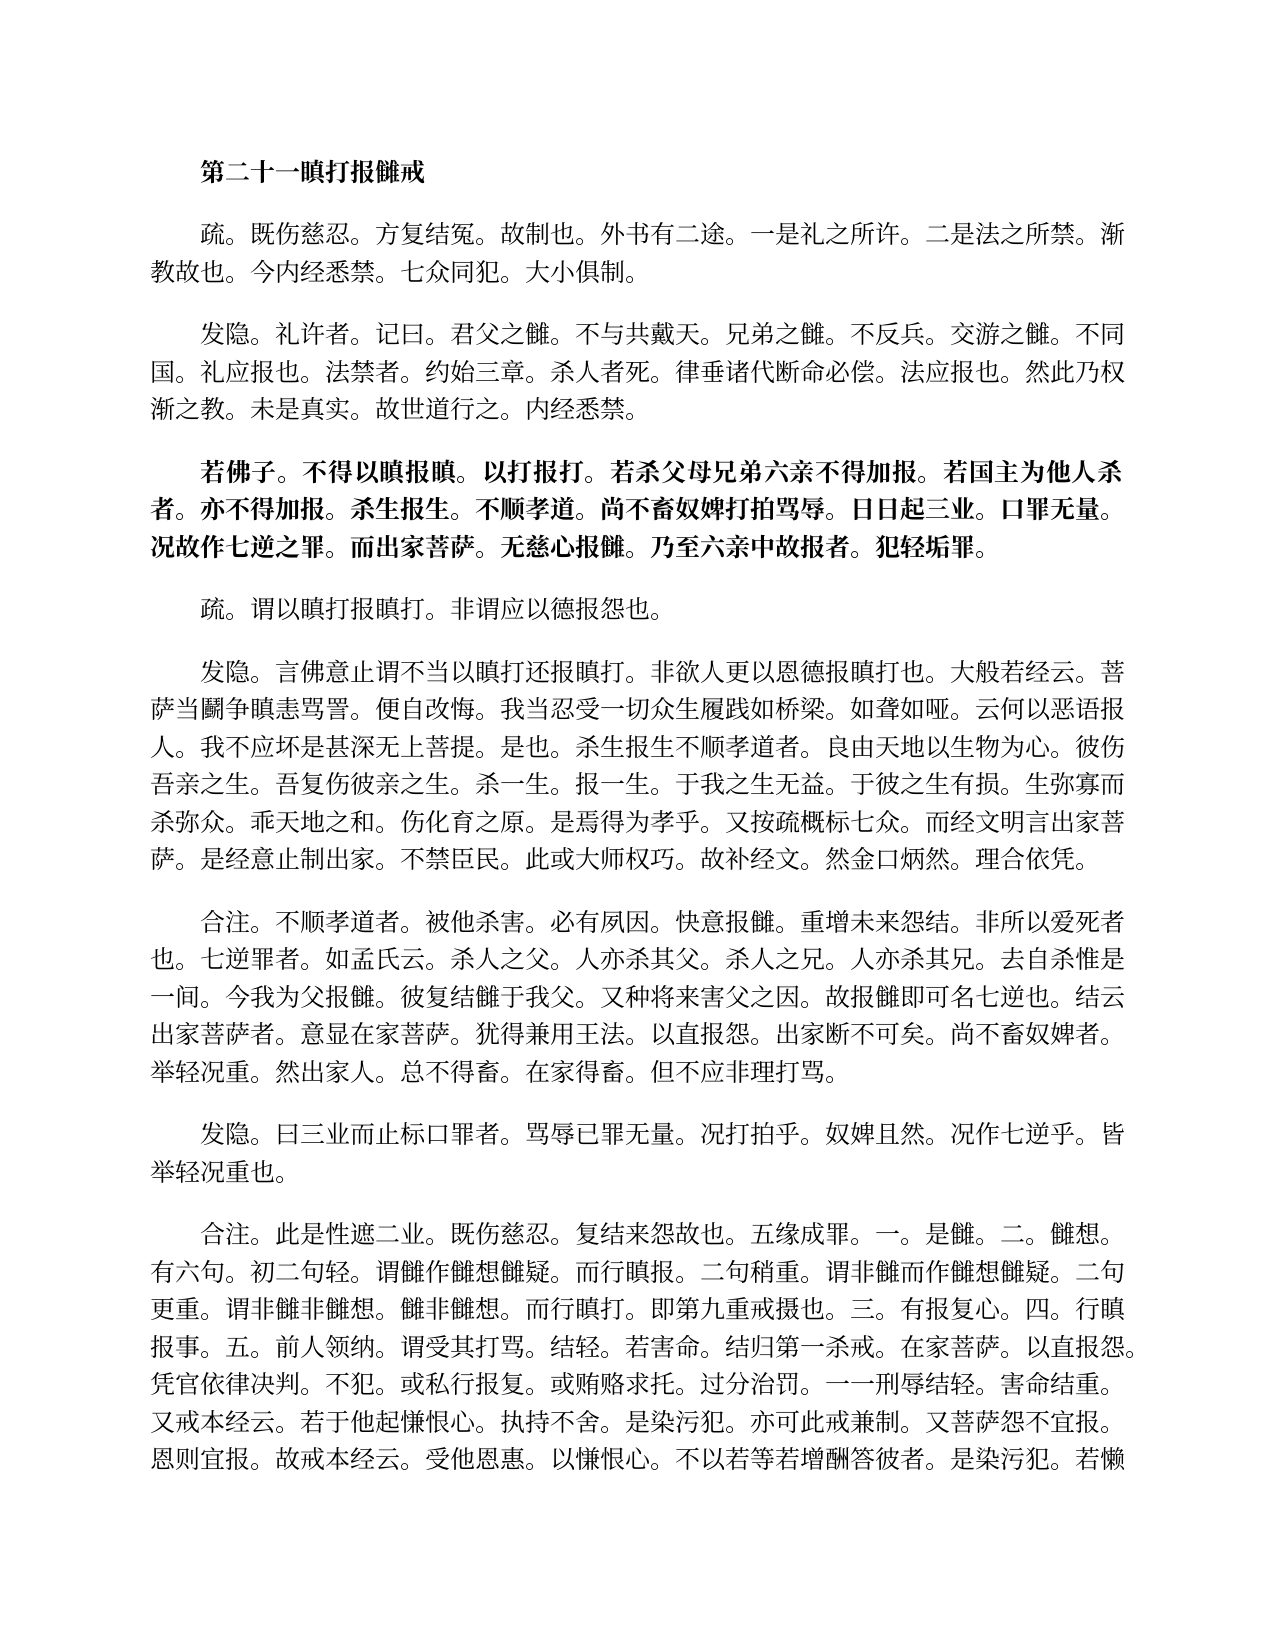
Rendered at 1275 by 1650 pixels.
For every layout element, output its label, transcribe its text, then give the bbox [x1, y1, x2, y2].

text 发隐。言佛意止谓不当以瞋打还报瞋打。非欲人更以恩德报瞋打也。大般若经云。菩萨当鬬争瞋恚骂詈。便自改悔。我当忍受一切众生履践如桥梁。如聋如哑。云何以恶语报人。我不应坏是甚深无上菩提。是也。杀生报生不顺孝道者。良由天地以生物为心。彼伤吾亲之生。吾复伤彼亲之生。杀一生。报一生。于我之生无益。于彼之生有损。生弥寡而杀弥众。乖天地之和。伤化育之原。是焉得为孝乎。又按疏概标七众。而经文明言出家菩萨。是经意止制出家。不禁臣民。此或大师权巧。故补经文。然金口炳然。理合依凭。 [150, 650, 1125, 875]
text 若佛子。不得以瞋报瞋。以打报打。若杀父母兄弟六亲不得加报。若国主为他人杀者。亦不得加报。杀生报生。不顺孝道。尚不畜奴婢打拍骂辱。日日起三业。口罪无量。况故作七逆之罪。而出家菩萨。无慈心报雠。乃至六亲中故报者。犯轻垢罪。 [150, 450, 1125, 562]
text 合注。不顺孝道者。被他杀害。必有夙因。快意报雠。重增未来怨结。非所以爱死者也。七逆罪者。如孟氏云。杀人之父。人亦杀其父。杀人之兄。人亦杀其兄。去自杀惟是一间。今我为父报雠。彼复结雠于我父。又种将来害父之因。故报雠即可名七逆也。结云出家菩萨者。意显在家菩萨。犹得兼用王法。以直报怨。出家断不可矣。尚不畜奴婢者。举轻况重。然出家人。总不得畜。在家得畜。但不应非理打骂。 [150, 900, 1125, 1087]
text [150, 1212, 1125, 1475]
text 疏。既伤慈忍。方复结冤。故制也。外书有二途。一是礼之所许。二是法之所禁。渐教故也。今内经悉禁。七众同犯。大小俱制。 [150, 212, 1125, 287]
text 发隐。礼许者。记曰。君父之雠。不与共戴天。兄弟之雠。不反兵。交游之雠。不同国。礼应报也。法禁者。约始三章。杀人者死。律垂诸代断命必偿。法应报也。然此乃权渐之教。未是真实。故世道行之。内经悉禁。 [150, 312, 1125, 425]
text 疏。谓以瞋打报瞋打。非谓应以德报怨也。 [150, 587, 1125, 625]
text 发隐。曰三业而止标口罪者。骂辱已罪无量。况打拍乎。奴婢且然。况作七逆乎。皆举轻况重也。 [150, 1112, 1125, 1187]
text 第二十一瞋打报雠戒 [150, 150, 1125, 187]
